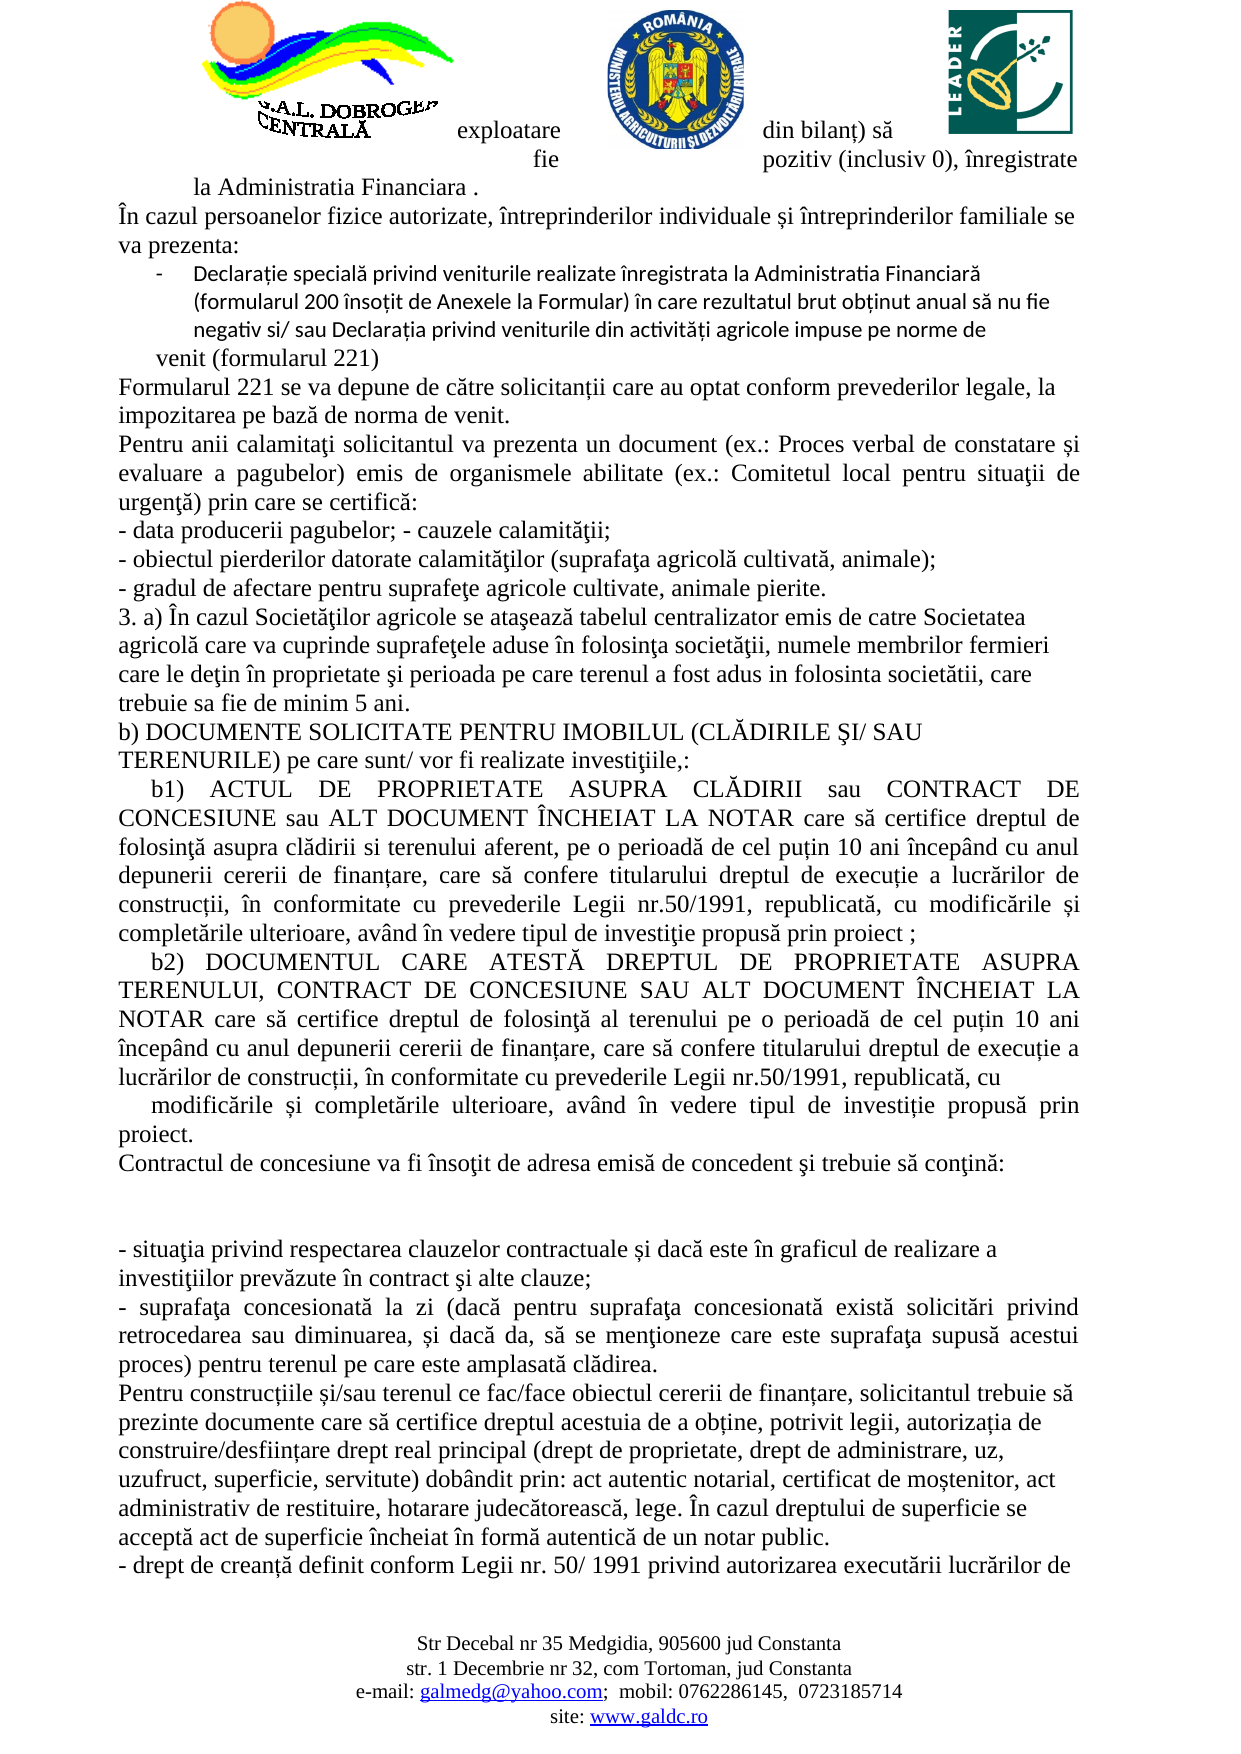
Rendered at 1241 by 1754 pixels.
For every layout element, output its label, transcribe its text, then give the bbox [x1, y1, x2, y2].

text b2) DOCUMENTUL CARE ATESTĂ DREPTUL DE PROPRIETATE ASUPRA TERENULUI, CONTRACT DE CONCESIUNE SAU ALT DOCUMENT ÎNCHEIAT LA NOTAR care să certifice dreptul de folosinţă al terenului pe o perioadă de cel puțin 10 ani începând cu anul depunerii cererii de finanțare, care să confere titularului dreptul de execuție a lucrărilor de construcții, în conformitate cu prevederile Legii nr.50/1991, republicată, cu [118, 947, 1081, 1090]
text - situaţia privind respectarea clauzelor contractuale și dacă este în graficul de realizare a investiţiilor prevăzute în contract şi alte clauze; [118, 1234, 1084, 1292]
text 3. a) În cazul Societăţilor agricole se ataşează tabelul centralizator emis de catre Societatea [118, 602, 1142, 630]
text impozitarea pe bază de norma de venit. [118, 400, 1084, 429]
text Pentru anii calamitaţi solicitantul va prezenta un document (ex.: Proces verbal de constatare și evaluare a pagubelor) emis de organismele abilitate (ex.: Comitetul local pentru situaţii de urgenţă) prin care se certifică: [118, 429, 1082, 515]
text Formularul 221 se va depune de către solicitanții care au optat conform prevederilor legale, la [118, 372, 1084, 400]
picture [606, 10, 744, 148]
text - data producerii pagubelor; - cauzele calamităţii; [118, 515, 690, 544]
text agricolă care va cuprinde suprafeţele aduse în folosinţa societăţii, numele membrilor fermieri [118, 630, 1142, 659]
list Declarație specială privind veniturile realizate înregistrata la Administratia Financiară (formularul 200 însoțit de Anexele la Formular) în care rezultatul brut obţinut anual să nu fie negativ si/ sau Declarația privind veniturile din activități agricole impuse pe norme de [156, 259, 1084, 343]
text - obiectul pierderilor datorate calamităţilor (suprafaţa agricolă cultivată, animale); - gradul de afectare pentru suprafeţe agricole cultivate, animale pierite. [118, 544, 941, 602]
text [156, 115, 1084, 201]
picture [948, 10, 1073, 115]
text modificările și completările ulterioare, având în vedere tipul de investiție propusă prin proiect. [118, 1090, 1081, 1148]
text venit (formularul 221) [156, 343, 1084, 372]
text b1) ACTUL DE PROPRIETATE ASUPRA CLĂDIRII sau CONTRACT DE CONCESIUNE sau ALT DOCUMENT ÎNCHEIAT LA NOTAR care să certifice dreptul de folosinţă asupra clădirii si terenului aferent, pe o perioadă de cel puțin 10 ani începând cu anul depunerii cererii de finanțare, care să confere titularului dreptul de execuție a lucrărilor de construcții, în conformitate cu prevederile Legii nr.50/1991, republicată, cu modificările și completările ulterioare, având în vedere tipul de investiţie propusă prin proiect ; [118, 774, 1081, 947]
text Pentru construcțiile și/sau terenul ce fac/face obiectul cererii de finanțare, solicitantul trebuie să prezinte documente care să certifice dreptul acestuia de a obține, potrivit legii, autorizația de construire/desființare drept real principal (drept de proprietate, drept de administrare, uz, uzufruct, superficie, servitute) dobândit prin: act autentic notarial, certificat de moștenitor, act administrativ de restituire, hotarare judecătorească, lege. În cazul dreptului de superficie se acceptă act de superficie încheiat în formă autentică de un notar public. [118, 1378, 1085, 1550]
text care le deţin în proprietate şi perioada pe care terenul a fost adus in folosinta societătii, care trebuie sa fie de minim 5 ani. [118, 659, 1085, 717]
text Contractul de concesiune va fi însoţit de adresa emisă de concedent şi trebuie să conţină: [118, 1148, 1142, 1177]
text În cazul persoanelor fizice autorizate, întreprinderilor individuale și întreprinderilor familiale se va prezenta: [118, 201, 1084, 259]
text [118, 1550, 1085, 1579]
picture [192, 0, 459, 101]
text - suprafaţa concesionată la zi (dacă pentru suprafaţa concesionată există solicitări privind retrocedarea sau diminuarea, și dacă da, să se menţioneze care este suprafaţa supusă acestui proces) pentru terenul pe care este amplasată clădirea. [118, 1292, 1081, 1378]
text b) DOCUMENTE SOLICITATE PENTRU IMOBILUL (CLĂDIRILE ŞI/ SAU TERENURILE) pe care sunt/ vor fi realizate investiţiile,: [118, 717, 1084, 774]
